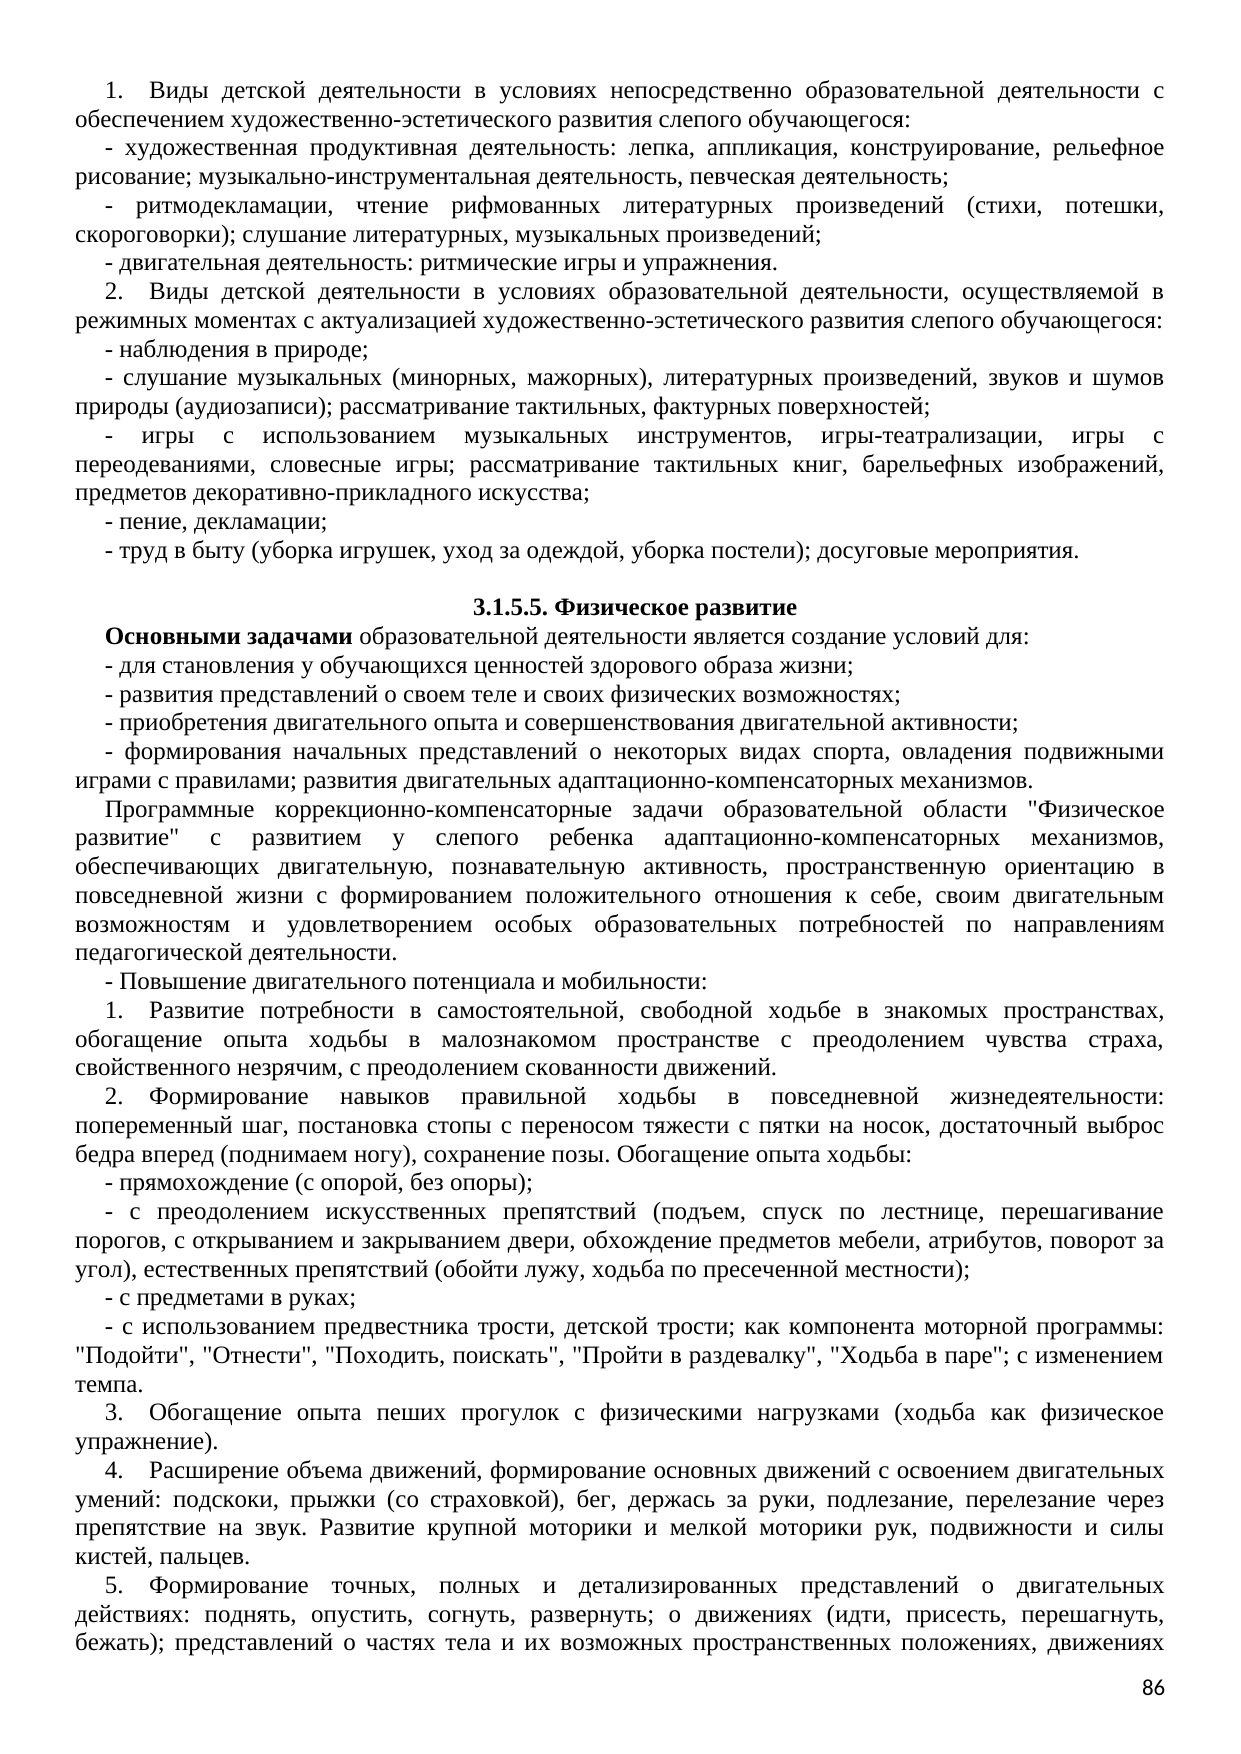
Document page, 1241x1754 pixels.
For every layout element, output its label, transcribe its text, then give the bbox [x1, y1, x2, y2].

text - с преодолением искусственных препятствий (подъем, спуск по лестнице, перешагивание порогов, с открыванием и закрыванием двери, обхождение предметов мебели, атрибутов, поворот за угол), естественных препятствий (обойти лужу, ходьба по пресеченной местности); [75, 1196, 1165, 1282]
text 1. Развитие потребности в самостоятельной, свободной ходьбе в знакомых пространствах, обогащение опыта ходьбы в малознакомом пространстве с преодолением чувства страха, свойственного незрячим, с преодолением скованности движений. [75, 995, 1165, 1081]
text - труд в быту (уборка игрушек, уход за одеждой, уборка постели); досуговые мероприятия. [75, 535, 1165, 564]
text 2. Виды детской деятельности в условиях образовательной деятельности, осуществляемой в режимных моментах с актуализацией художественно-эстетического развития слепого обучающегося: [75, 276, 1165, 334]
text - слушание музыкальных (минорных, мажорных), литературных произведений, звуков и шумов природы (аудиозаписи); рассматривание тактильных, фактурных поверхностей; [75, 362, 1165, 420]
text 4. Расширение объема движений, формирование основных движений с освоением двигательных умений: подскоки, прыжки (со страховкой), бег, держась за руки, подлезание, перелезание через препятствие на звук. Развитие крупной моторики и мелкой моторики рук, подвижности и силы кистей, пальцев. [75, 1455, 1165, 1570]
text - двигательная деятельность: ритмические игры и упражнения. [75, 247, 1165, 276]
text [75, 1570, 1165, 1656]
text Программные коррекционно-компенсаторные задачи образовательной области "Физическое развитие" с развитием у слепого ребенка адаптационно-компенсаторных механизмов, обеспечивающих двигательную, познавательную активность, пространственную ориентацию в повседневной жизни с формированием положительного отношения к себе, своим двигательным возможностям и удовлетворением особых образовательных потребностей по направлениям педагогической деятельности. [75, 794, 1165, 966]
text Основными задачами образовательной деятельности является создание условий для: [75, 621, 1165, 650]
text - для становления у обучающихся ценностей здорового образа жизни; [75, 650, 1165, 679]
text - игры с использованием музыкальных инструментов, игры-театрализации, игры с переодеваниями, словесные игры; рассматривание тактильных книг, барельефных изображений, предметов декоративно-прикладного искусства; [75, 420, 1165, 506]
text - развития представлений о своем теле и своих физических возможностях; [75, 679, 1165, 707]
text 3. Обогащение опыта пеших прогулок с физическими нагрузками (ходьба как физическое упражнение). [75, 1397, 1165, 1455]
text - ритмодекламации, чтение рифмованных литературных произведений (стихи, потешки, скороговорки); слушание литературных, музыкальных произведений; [75, 190, 1165, 247]
text - Повышение двигательного потенциала и мобильности: [75, 966, 1165, 995]
text 2. Формирование навыков правильной ходьбы в повседневной жизнедеятельности: попеременный шаг, постановка стопы с переносом тяжести с пятки на носок, достаточный выброс бедра вперед (поднимаем ногу), сохранение позы. Обогащение опыта ходьбы: [75, 1081, 1165, 1167]
text - с использованием предвестника трости, детской трости; как компонента моторной программы: "Подойти", "Отнести", "Походить, поискать", "Пройти в раздевалку", "Ходьба в паре"; с изменением темпа. [75, 1311, 1165, 1397]
text - с предметами в руках; [75, 1282, 1165, 1311]
text - прямохождение (с опорой, без опоры); [75, 1167, 1165, 1196]
text - наблюдения в природе; [75, 334, 1165, 362]
text - художественная продуктивная деятельность: лепка, аппликация, конструирование, рельефное рисование; музыкально-инструментальная деятельность, певческая деятельность; [75, 132, 1165, 190]
text 3.1.5.5. Физическое развитие [75, 592, 1165, 621]
text - приобретения двигательного опыта и совершенствования двигательной активности; [75, 707, 1165, 736]
text 1. Виды детской деятельности в условиях непосредственно образовательной деятельности с обеспечением художественно-эстетического развития слепого обучающегося: [75, 75, 1165, 132]
text - пение, декламации; [75, 506, 1165, 535]
text - формирования начальных представлений о некоторых видах спорта, овладения подвижными играми с правилами; развития двигательных адаптационно-компенсаторных механизмов. [75, 736, 1165, 794]
